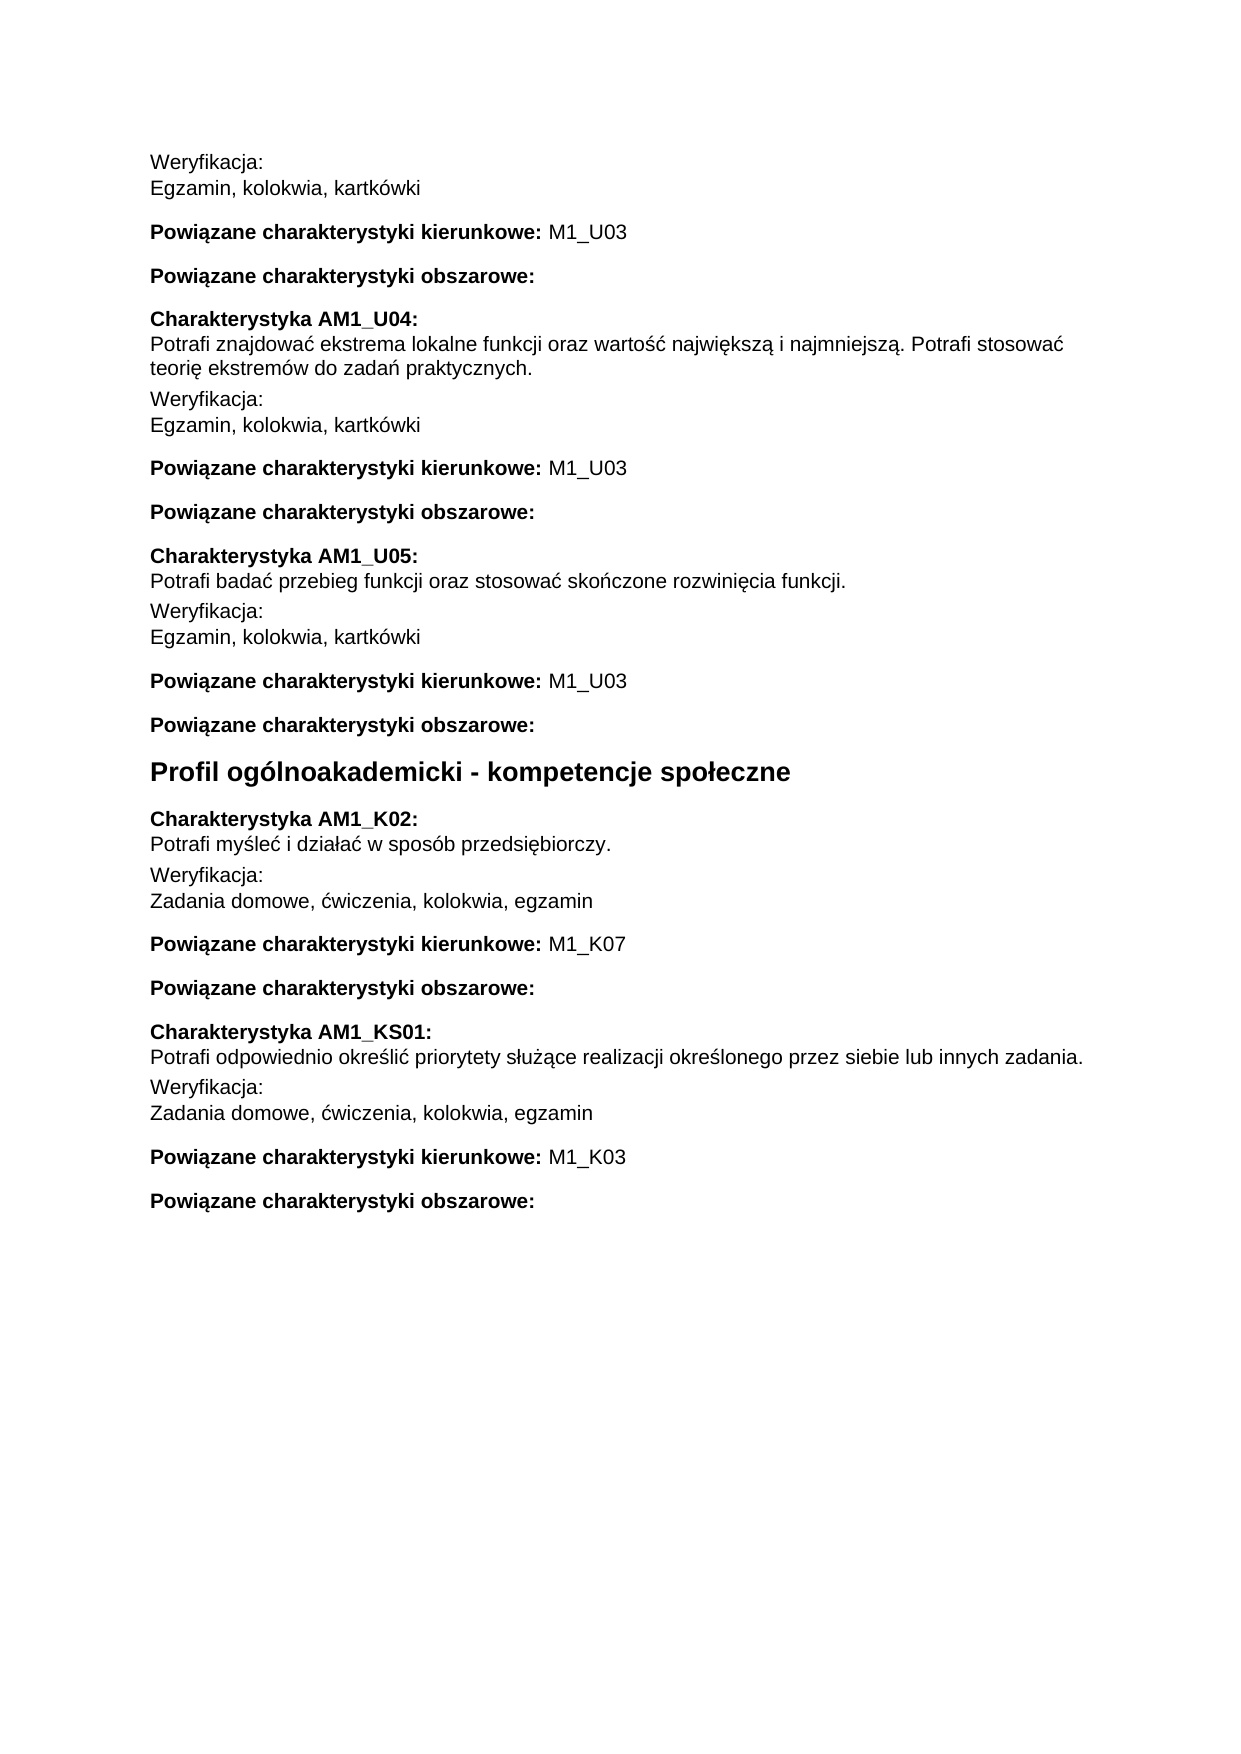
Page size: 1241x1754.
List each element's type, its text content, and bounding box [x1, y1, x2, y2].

text Powiązane charakterystyki kierunkowe: M1_U03 [150, 669, 1090, 693]
text Powiązane charakterystyki obszarowe: [150, 712, 1090, 736]
text Powiązane charakterystyki obszarowe: [150, 500, 1090, 524]
text Zadania domowe, ćwiczenia, kolokwia, egzamin [150, 1101, 1090, 1125]
text Powiązane charakterystyki obszarowe: [150, 1188, 1090, 1212]
text Powiązane charakterystyki kierunkowe: M1_K07 [150, 932, 1090, 956]
text Potrafi znajdować ekstrema lokalne funkcji oraz wartość największą i najmniejszą. Potrafi stosować teorię ekstremów do zadań praktycznych. [150, 332, 1090, 380]
text Weryfikacja: [150, 599, 1090, 623]
text Powiązane charakterystyki obszarowe: [150, 263, 1090, 287]
text Potrafi myśleć i działać w sposób przedsiębiorczy. [150, 832, 1090, 856]
text Potrafi badać przebieg funkcji oraz stosować skończone rozwinięcia funkcji. [150, 569, 1090, 593]
text Charakterystyka AM1_U04: [150, 307, 1090, 331]
text Egzamin, kolokwia, kartkówki [150, 412, 1090, 436]
text Charakterystyka AM1_KS01: [150, 1020, 1090, 1044]
text Zadania domowe, ćwiczenia, kolokwia, egzamin [150, 888, 1090, 912]
text Weryfikacja: [150, 150, 1090, 174]
text Egzamin, kolokwia, kartkówki [150, 625, 1090, 649]
text Weryfikacja: [150, 386, 1090, 410]
text Egzamin, kolokwia, kartkówki [150, 176, 1090, 200]
text Powiązane charakterystyki obszarowe: [150, 976, 1090, 1000]
text Powiązane charakterystyki kierunkowe: M1_U03 [150, 456, 1090, 480]
text Charakterystyka AM1_K02: [150, 807, 1090, 831]
text Weryfikacja: [150, 1075, 1090, 1099]
subtitle Profil ogólnoakademicki - kompetencje społeczne [150, 756, 1090, 787]
text Charakterystyka AM1_U05: [150, 544, 1090, 568]
text Potrafi odpowiednio określić priorytety służące realizacji określonego przez siebie lub innych zadania. [150, 1045, 1090, 1069]
text Powiązane charakterystyki kierunkowe: M1_U03 [150, 220, 1090, 244]
text Weryfikacja: [150, 862, 1090, 886]
text Powiązane charakterystyki kierunkowe: M1_K03 [150, 1145, 1090, 1169]
